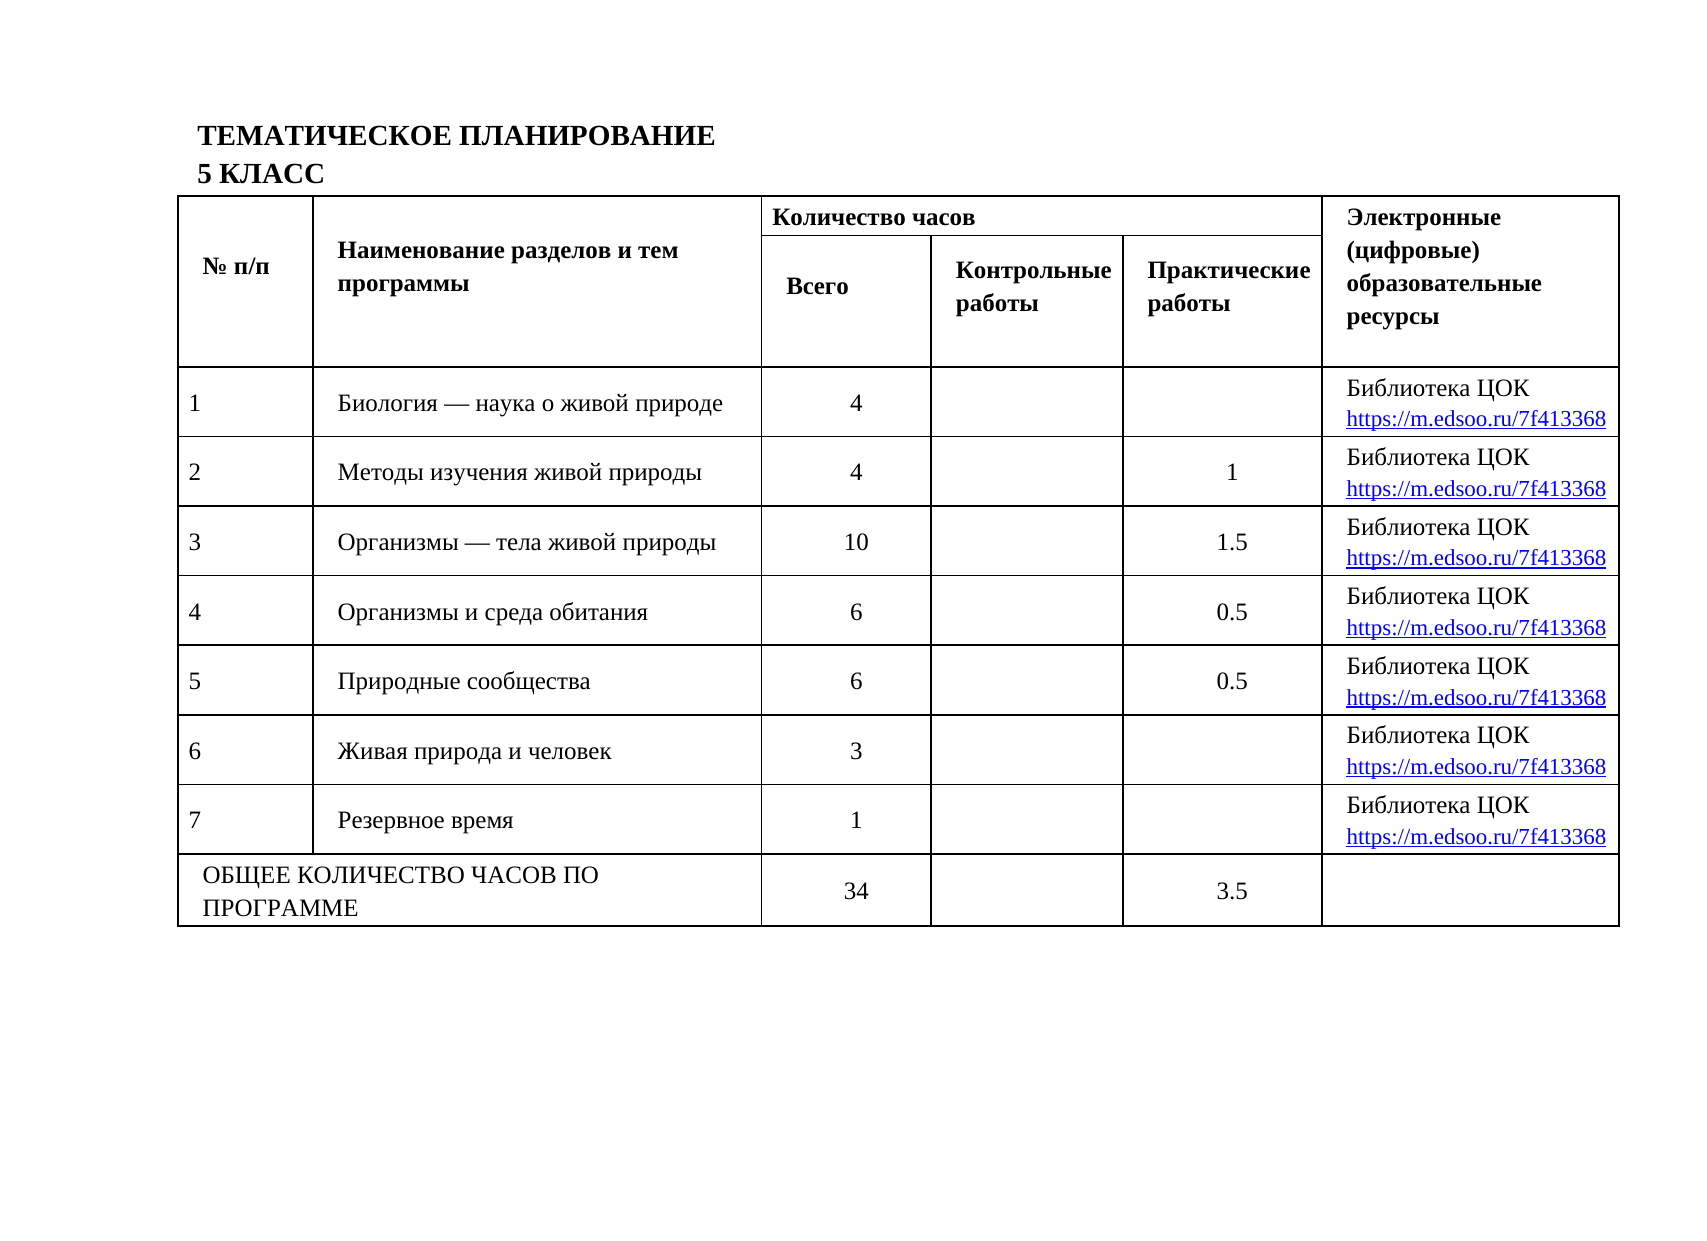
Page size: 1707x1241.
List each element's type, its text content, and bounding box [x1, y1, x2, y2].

table_cell [932, 855, 1122, 925]
table_cell Библиотека ЦОК https://m.edsoo.ru/7f413368 [1323, 368, 1618, 436]
table_cell 0.5 [1124, 646, 1321, 714]
table_cell Методы изучения живой природы [314, 437, 761, 505]
table_cell Библиотека ЦОК https://m.edsoo.ru/7f413368 [1323, 785, 1618, 853]
table_cell 3 [762, 716, 930, 783]
table_cell 6 [179, 716, 312, 783]
table_cell Всего [762, 236, 930, 366]
text 5 КЛАСС [190, 157, 1618, 190]
table_cell 1 [762, 785, 930, 853]
table_cell [932, 716, 1122, 783]
text ТЕМАТИЧЕСКОЕ ПЛАНИРОВАНИЕ [190, 118, 1618, 152]
table_cell [932, 646, 1122, 714]
table_cell ОБЩЕЕ КОЛИЧЕСТВО ЧАСОВ ПО ПРОГРАММЕ [179, 855, 761, 925]
table_cell 2 [179, 437, 312, 505]
table_cell 3 [179, 507, 312, 575]
table_cell 1 [1124, 437, 1321, 505]
table_cell 3.5 [1124, 855, 1321, 925]
table_cell 4 [762, 437, 930, 505]
table_cell 4 [179, 576, 312, 644]
table_cell [932, 785, 1122, 853]
table_cell [1124, 716, 1321, 783]
table_cell Библиотека ЦОК https://m.edsoo.ru/7f413368 [1323, 646, 1618, 714]
table_cell 6 [762, 576, 930, 644]
table_cell Библиотека ЦОК https://m.edsoo.ru/7f413368 [1323, 576, 1618, 644]
table_cell Библиотека ЦОК https://m.edsoo.ru/7f413368 [1323, 507, 1618, 575]
table_cell [932, 576, 1122, 644]
table_cell [1124, 785, 1321, 853]
table_cell 1.5 [1124, 507, 1321, 575]
table_cell 7 [179, 785, 312, 853]
table_cell 4 [762, 368, 930, 436]
table_cell 1 [179, 368, 312, 436]
table_cell Организмы — тела живой природы [314, 507, 761, 575]
table_header № п/п [179, 197, 312, 366]
table_cell 34 [762, 855, 930, 925]
table_cell 6 [762, 646, 930, 714]
table_cell 5 [179, 646, 312, 714]
table_cell Контрольные работы [932, 236, 1122, 366]
table_header Наименование разделов и тем программы [314, 197, 761, 366]
table_cell 10 [762, 507, 930, 575]
table_cell Природные сообщества [314, 646, 761, 714]
table_header Электронные (цифровые) образовательные ресурсы [1323, 197, 1618, 366]
table_cell 0.5 [1124, 576, 1321, 644]
table_cell Практические работы [1124, 236, 1321, 366]
table_cell Библиотека ЦОК https://m.edsoo.ru/7f413368 [1323, 716, 1618, 783]
table_header Количество часов [762, 197, 1321, 234]
table_cell [1323, 855, 1618, 925]
table_cell Живая природа и человек [314, 716, 761, 783]
table_cell [1124, 368, 1321, 436]
table_cell Резервное время [314, 785, 761, 853]
table_cell Библиотека ЦОК https://m.edsoo.ru/7f413368 [1323, 437, 1618, 505]
table_cell [932, 507, 1122, 575]
table_cell [932, 437, 1122, 505]
table_cell Биология — наука о живой природе [314, 368, 761, 436]
table_cell Организмы и среда обитания [314, 576, 761, 644]
table_cell [932, 368, 1122, 436]
